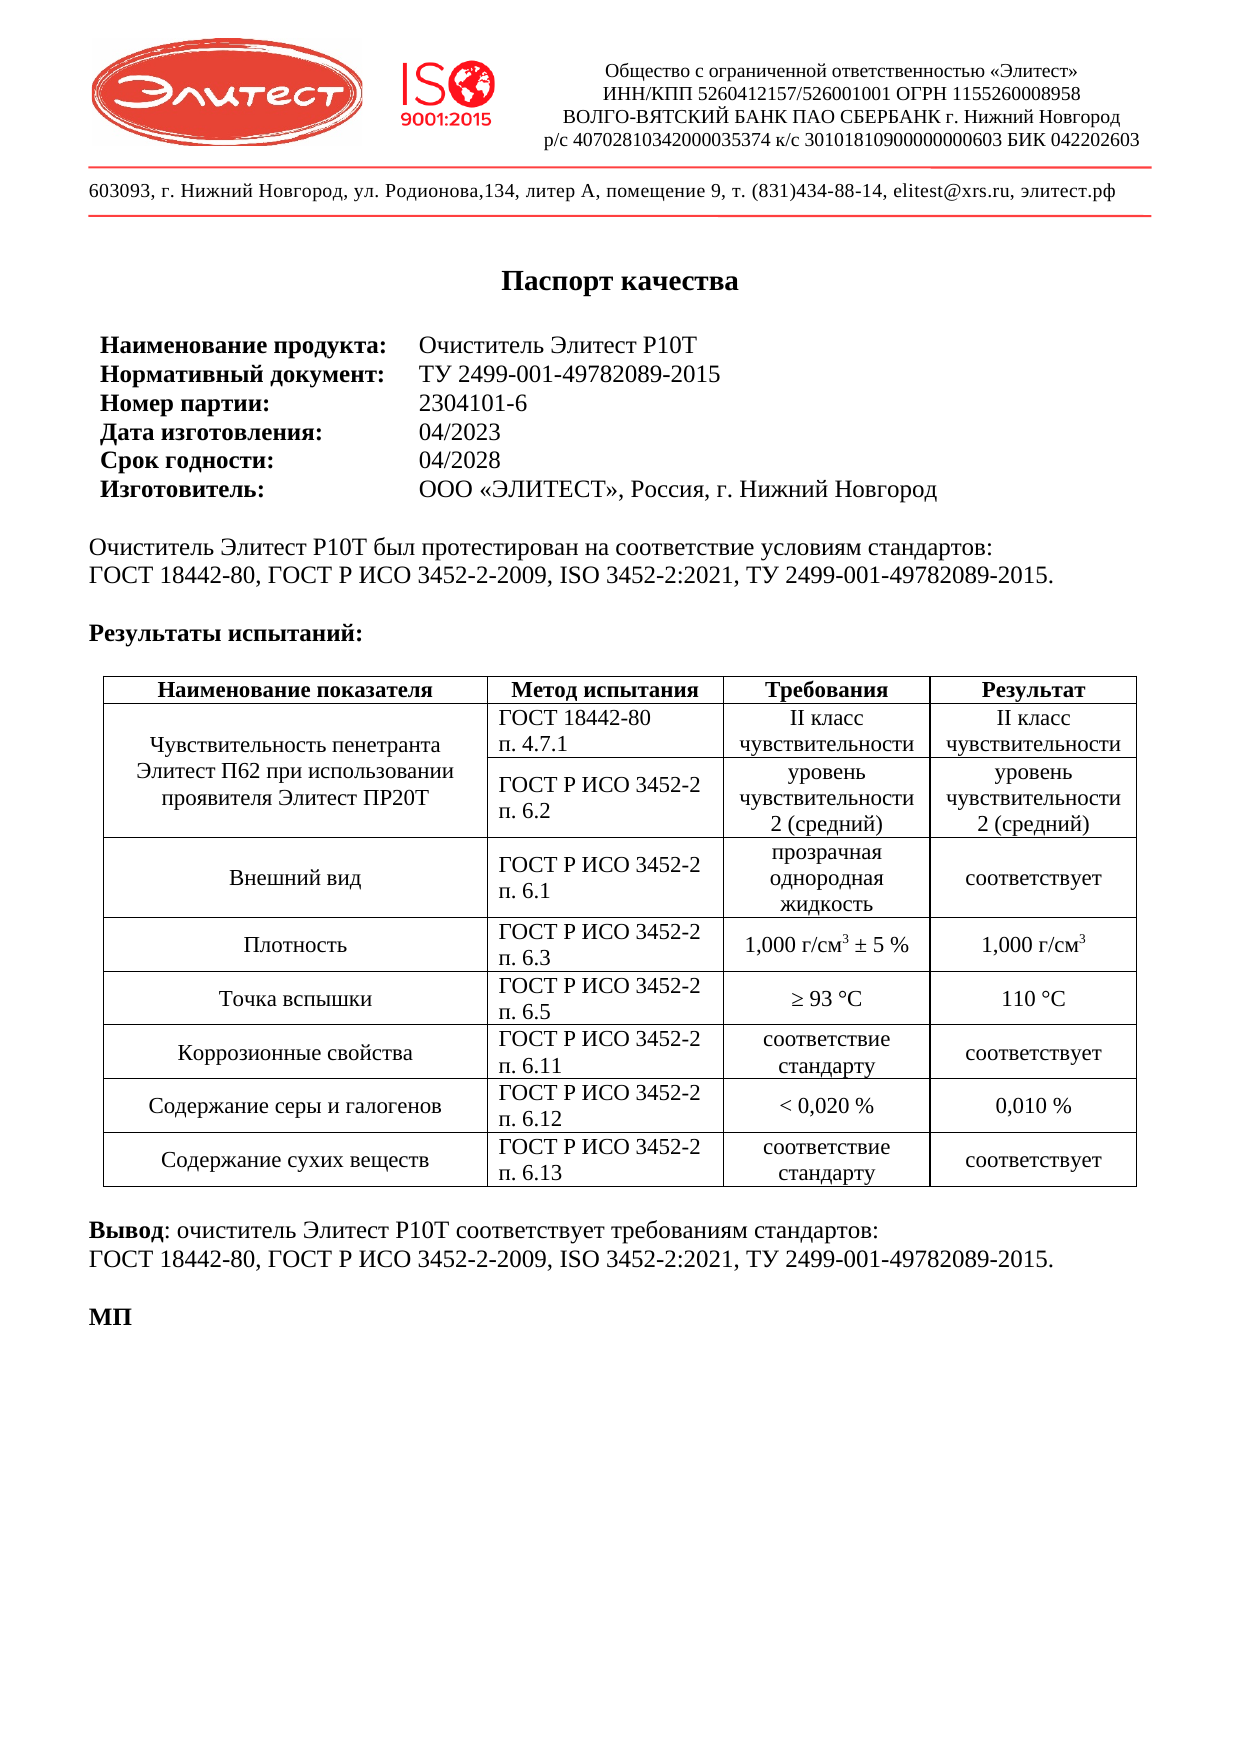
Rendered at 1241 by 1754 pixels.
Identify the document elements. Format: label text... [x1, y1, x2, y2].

picture [400, 60, 495, 126]
table_cell прозрачная однородная жидкость [724, 838, 929, 917]
table_cell соответствие стандарту [724, 1133, 929, 1186]
table_cell ГОСТ 18442-80 п. 4.7.1 [488, 704, 723, 757]
table_cell Плотность [104, 918, 487, 971]
table_cell 2304101-6 [408, 388, 1152, 417]
table_cell Точка вспышки [104, 972, 487, 1024]
table_cell ГОСТ Р ИСО 3452-2 п. 6.12 [488, 1079, 723, 1132]
table_cell соответствие стандарту [724, 1025, 929, 1078]
table_cell Внешний вид [104, 838, 487, 917]
table_cell уровень чувствительности 2 (средний) [724, 758, 929, 837]
table_cell Коррозионные свойства [104, 1025, 487, 1078]
table_cell соответствует [931, 1025, 1136, 1078]
table_cell ГОСТ Р ИСО 3452-2 п. 6.3 [488, 918, 723, 971]
table_cell Чувствительность пенетранта Элитест П62 при использовании проявителя Элитест ПР20Т [104, 704, 487, 837]
text ГОСТ 18442-80, ГОСТ Р ИСО 3452-2-2009, ISO 3452-2:2021, ТУ 2499-001-49782089-2015. [89, 561, 1152, 589]
text Вывод: очиститель Элитест Р10Т соответствует требованиям стандартов: [89, 1215, 1152, 1244]
text Результаты испытаний: [89, 618, 1152, 647]
table_cell ТУ 2499-001-49782089-2015 [408, 359, 1152, 388]
text Паспорт качества [89, 263, 1152, 297]
table_cell соответствует [931, 838, 1136, 917]
text Очиститель Элитест Р10Т был протестирован на соответствие условиям стандартов: [89, 532, 1152, 561]
table_cell 110 °С [931, 972, 1136, 1024]
table_header Наименование продукта: [89, 331, 407, 359]
table_cell ГОСТ Р ИСО 3452-2 п. 6.1 [488, 838, 723, 917]
table_cell II класс чувствительности [931, 704, 1136, 757]
table_header Требования [724, 677, 929, 703]
table_cell Срок годности: [89, 446, 407, 474]
table_cell 1,000 г/см3 [931, 918, 1136, 971]
table_cell Изготовитель: [89, 474, 407, 503]
table_cell < 0,020 % [724, 1079, 929, 1132]
table_cell уровень чувствительности 2 (средний) [931, 758, 1136, 837]
table_header Наименование показателя [104, 677, 487, 703]
text МП [89, 1302, 1152, 1330]
table_header Метод испытания [488, 677, 723, 703]
table_cell ГОСТ Р ИСО 3452-2 п. 6.5 [488, 972, 723, 1024]
table_cell ГОСТ Р ИСО 3452-2 п. 6.11 [488, 1025, 723, 1078]
table_cell ГОСТ Р ИСО 3452-2 п. 6.2 [488, 758, 723, 837]
table_cell 04/2023 [408, 417, 1152, 446]
table_header Результат [931, 677, 1136, 703]
table_cell Содержание сухих веществ [104, 1133, 487, 1186]
table_cell Содержание серы и галогенов [104, 1079, 487, 1132]
table_cell II класс чувствительности [724, 704, 929, 757]
table_cell ≥ 93 °С [724, 972, 929, 1024]
table_cell Нормативный документ: [89, 359, 407, 388]
table_cell ООО «ЭЛИТЕСТ», Россия, г. Нижний Новгород [408, 474, 1152, 503]
table_header Очиститель Элитест Р10Т [408, 331, 1152, 359]
table_cell 04/2028 [408, 446, 1152, 474]
table_cell 0,010 % [931, 1079, 1136, 1132]
table_cell соответствует [931, 1133, 1136, 1186]
table_cell Дата изготовления: [89, 417, 407, 446]
table_cell Номер партии: [89, 388, 407, 417]
picture [90, 38, 362, 145]
table_cell ГОСТ Р ИСО 3452-2 п. 6.13 [488, 1133, 723, 1186]
text ГОСТ 18442-80, ГОСТ Р ИСО 3452-2-2009, ISO 3452-2:2021, ТУ 2499-001-49782089-2015. [89, 1244, 1152, 1273]
table_cell 1,000 г/см3 ± 5 % [724, 918, 929, 971]
